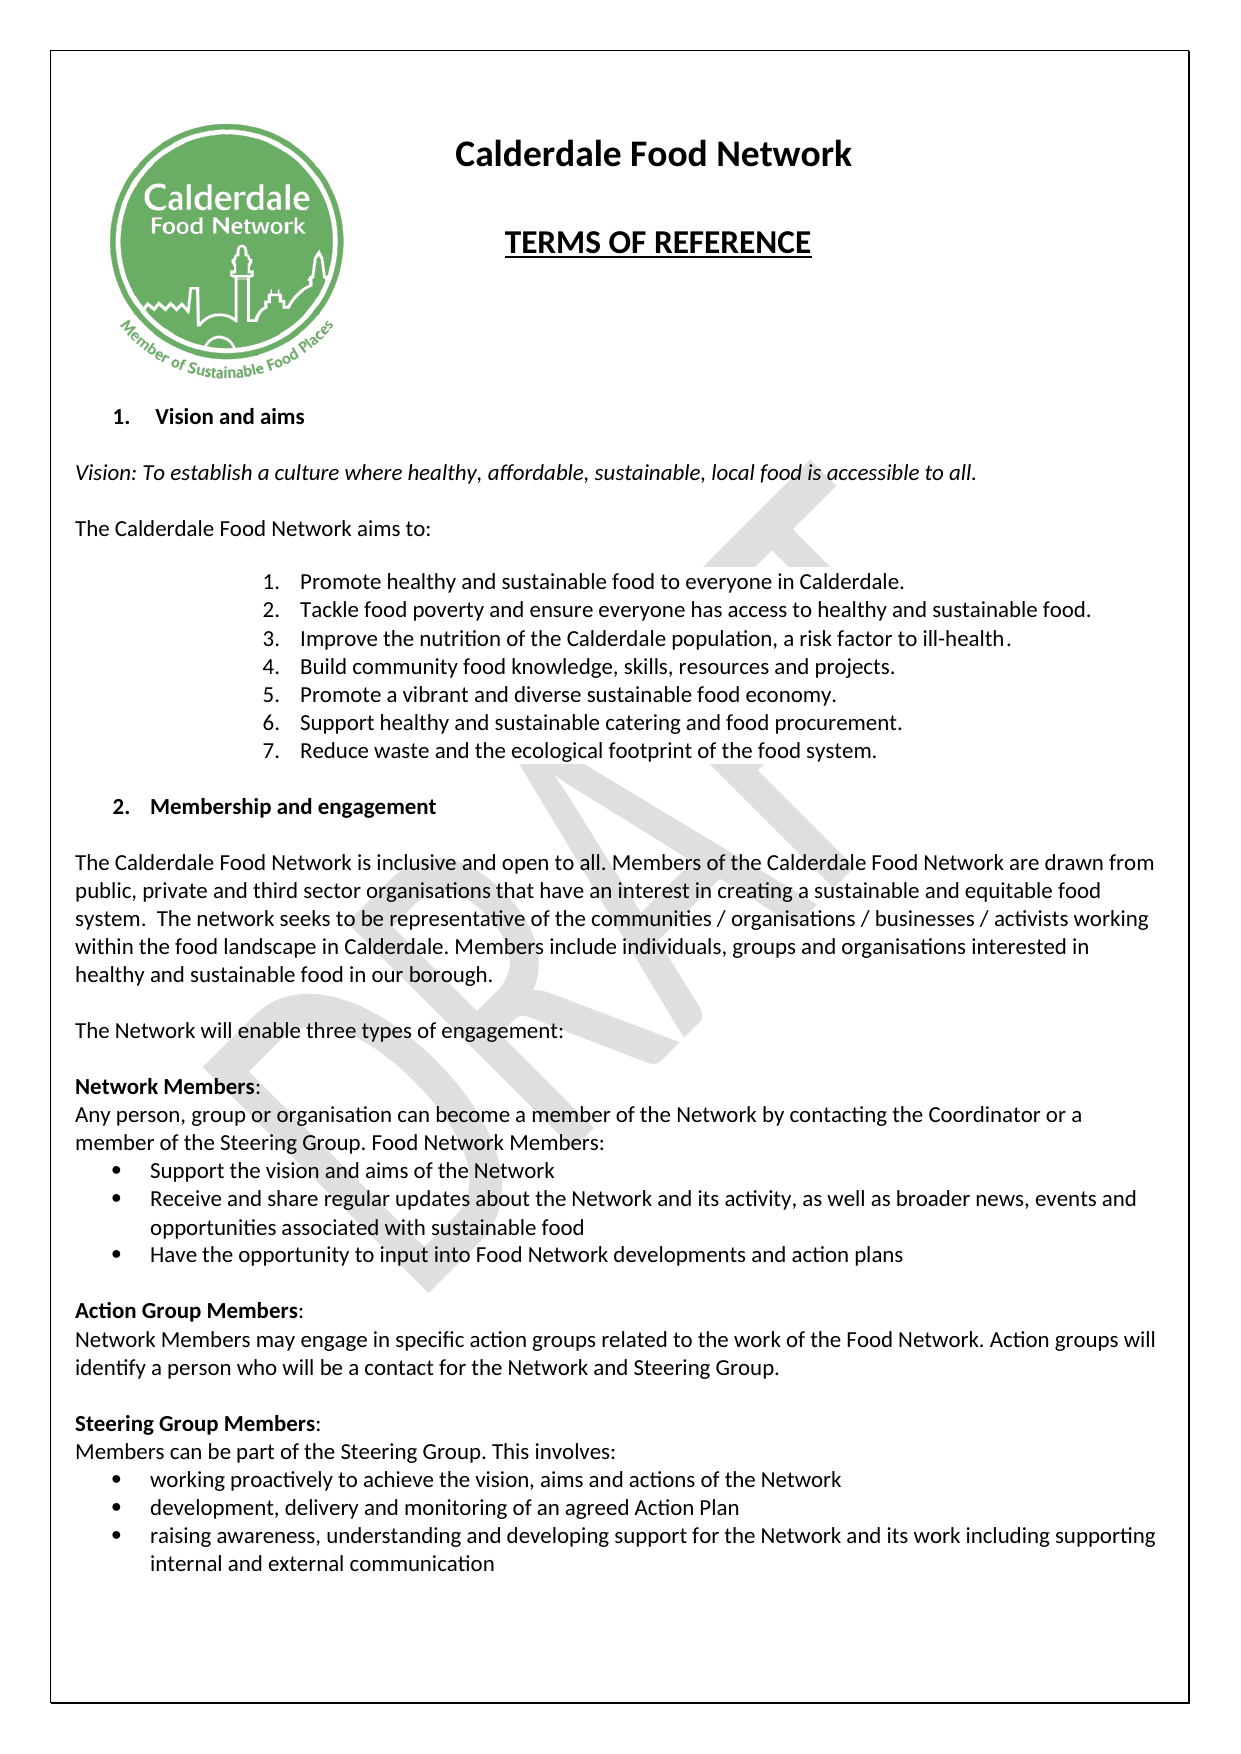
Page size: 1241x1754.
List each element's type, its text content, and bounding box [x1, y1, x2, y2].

text Steering Group Members: [75, 1409, 1164, 1437]
list Build community food knowledge, skills, resources and projects. [262, 652, 1164, 680]
list Tackle food poverty and ensure everyone has access to healthy and sustainable food. [262, 596, 1164, 624]
text TERMS OF REFERENCE [75, 221, 1164, 262]
list Promote healthy and sustainable food to everyone in Calderdale. [262, 567, 1164, 596]
text Network Members: [75, 1072, 1164, 1101]
list Promote a vibrant and diverse sustainable food economy. [262, 680, 1164, 708]
picture [75, 262, 378, 397]
list Membership and engagement [112, 792, 1164, 820]
list development, delivery and monitoring of an agreed Action Plan [112, 1493, 1164, 1521]
list Support the vision and aims of the Network [112, 1157, 1164, 1184]
text Network Members may engage in specific action groups related to the work of the Food Network. Action groups will identify a person who will be a contact for the Network and Steering Group. [75, 1325, 1164, 1381]
list Receive and share regular updates about the Network and its activity, as well as broader news, events and opportunities associated with sustainable food [112, 1184, 1164, 1241]
picture [75, 176, 378, 221]
list raising awareness, understanding and developing support for the Network and its work including supporting internal and external communication [112, 1521, 1164, 1577]
list Support healthy and sustainable catering and food procurement. [262, 708, 1164, 736]
picture [75, 102, 378, 130]
text The Network will enable three types of engagement: [75, 1016, 1164, 1044]
list Reduce waste and the ecological footprint of the food system. [262, 736, 1164, 764]
text The Calderdale Food Network aims to: [75, 514, 1164, 542]
text Calderdale Food Network [75, 130, 1164, 176]
text Members can be part of the Steering Group. This involves: [75, 1437, 1164, 1465]
text Any person, group or organisation can become a member of the Network by contacting the Coordinator or a member of the Steering Group. Food Network Members: [75, 1101, 1164, 1157]
text The Calderdale Food Network is inclusive and open to all. Members of the Calderdale Food Network are drawn from public, private and third sector organisations that have an interest in creating a sustainable and equitable food system. The network seeks to be representative of the communities / organisations / businesses / activists working within the food landscape in Calderdale. Members include individuals, groups and organisations interested in healthy and sustainable food in our borough. [75, 848, 1164, 988]
text Vision: To establish a culture where healthy, affordable, sustainable, local food is accessible to all. [75, 458, 1164, 486]
list Have the opportunity to input into Food Network developments and action plans [112, 1241, 1164, 1269]
list Vision and aims [112, 402, 1164, 430]
list Improve the nutrition of the Calderdale population, a risk factor to ill-health. [262, 624, 1164, 652]
list working proactively to achieve the vision, aims and actions of the Network [112, 1465, 1164, 1493]
text Action Group Members: [75, 1297, 1164, 1325]
